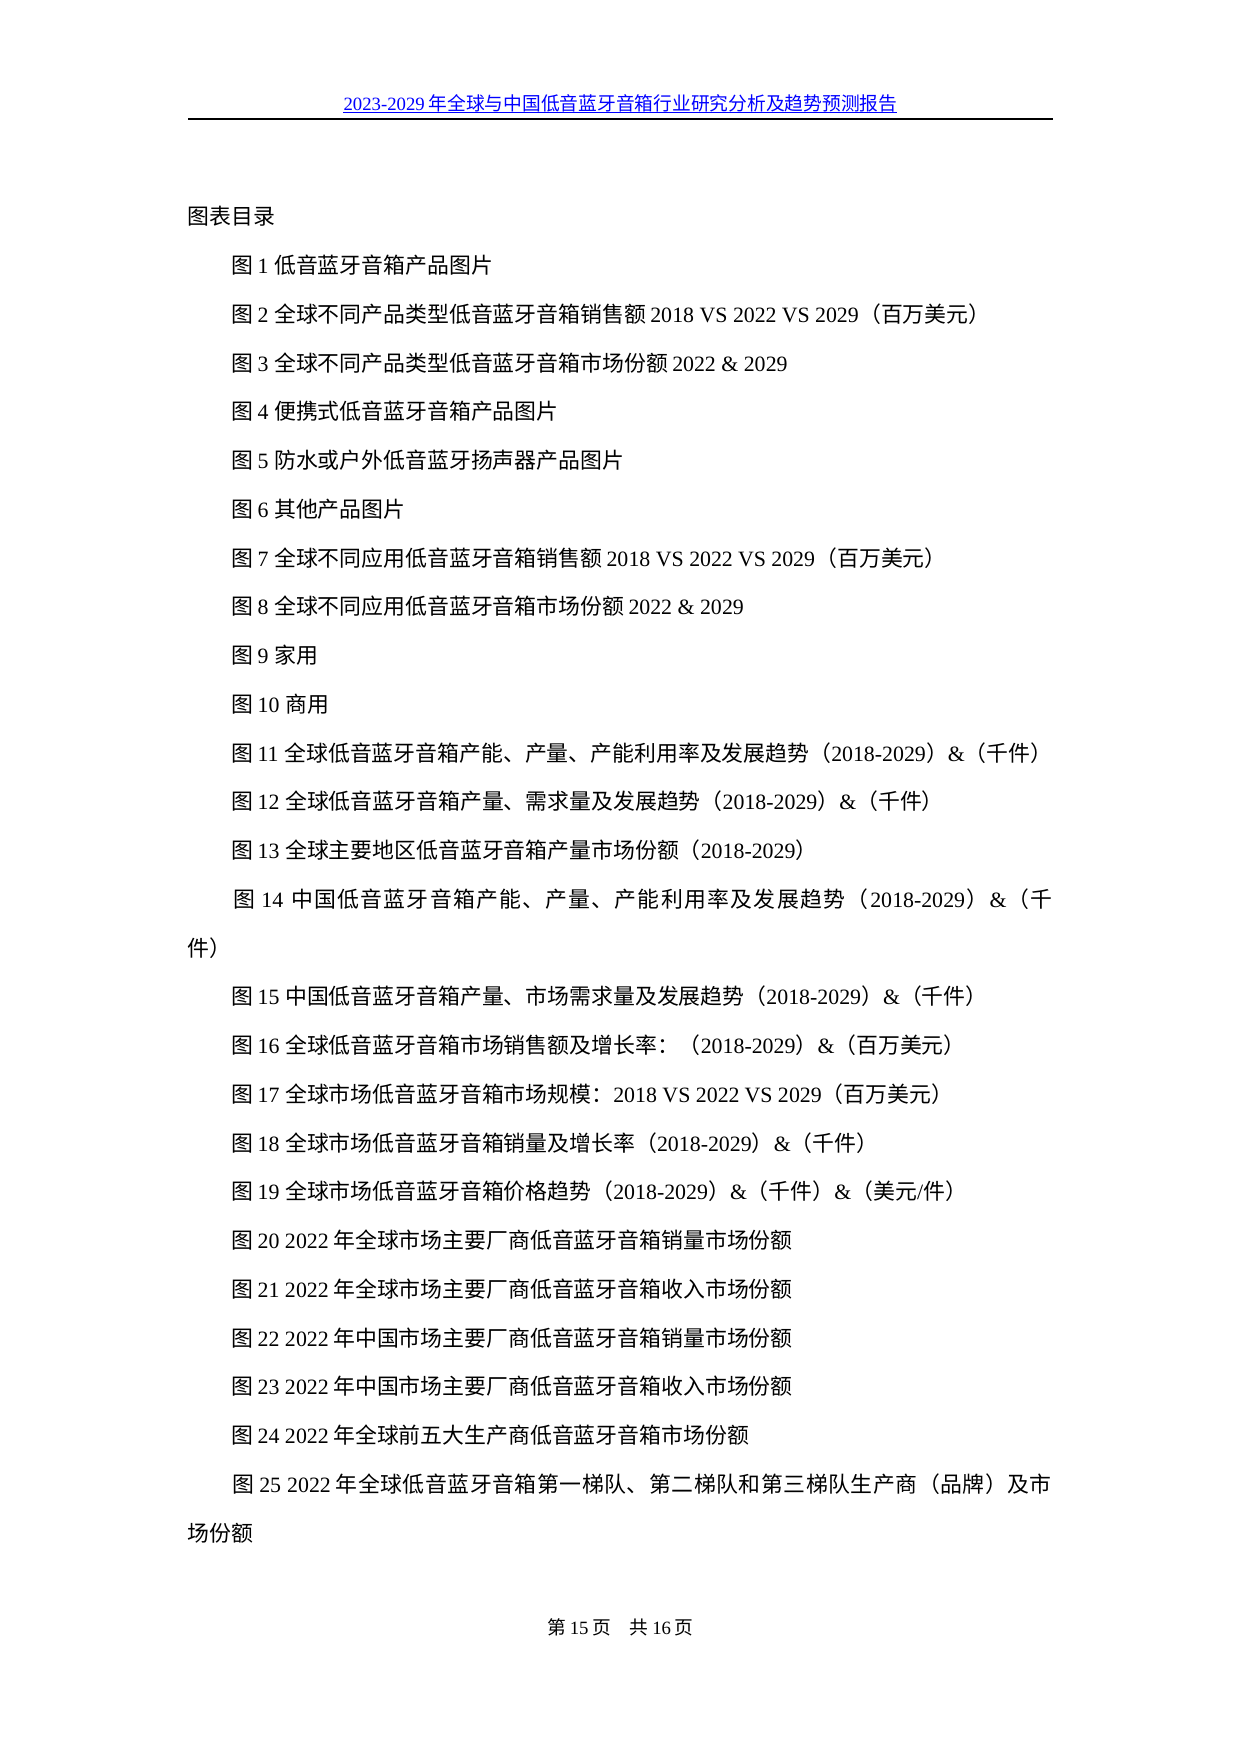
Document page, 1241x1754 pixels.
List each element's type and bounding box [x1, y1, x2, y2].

text [187, 150, 1053, 1548]
